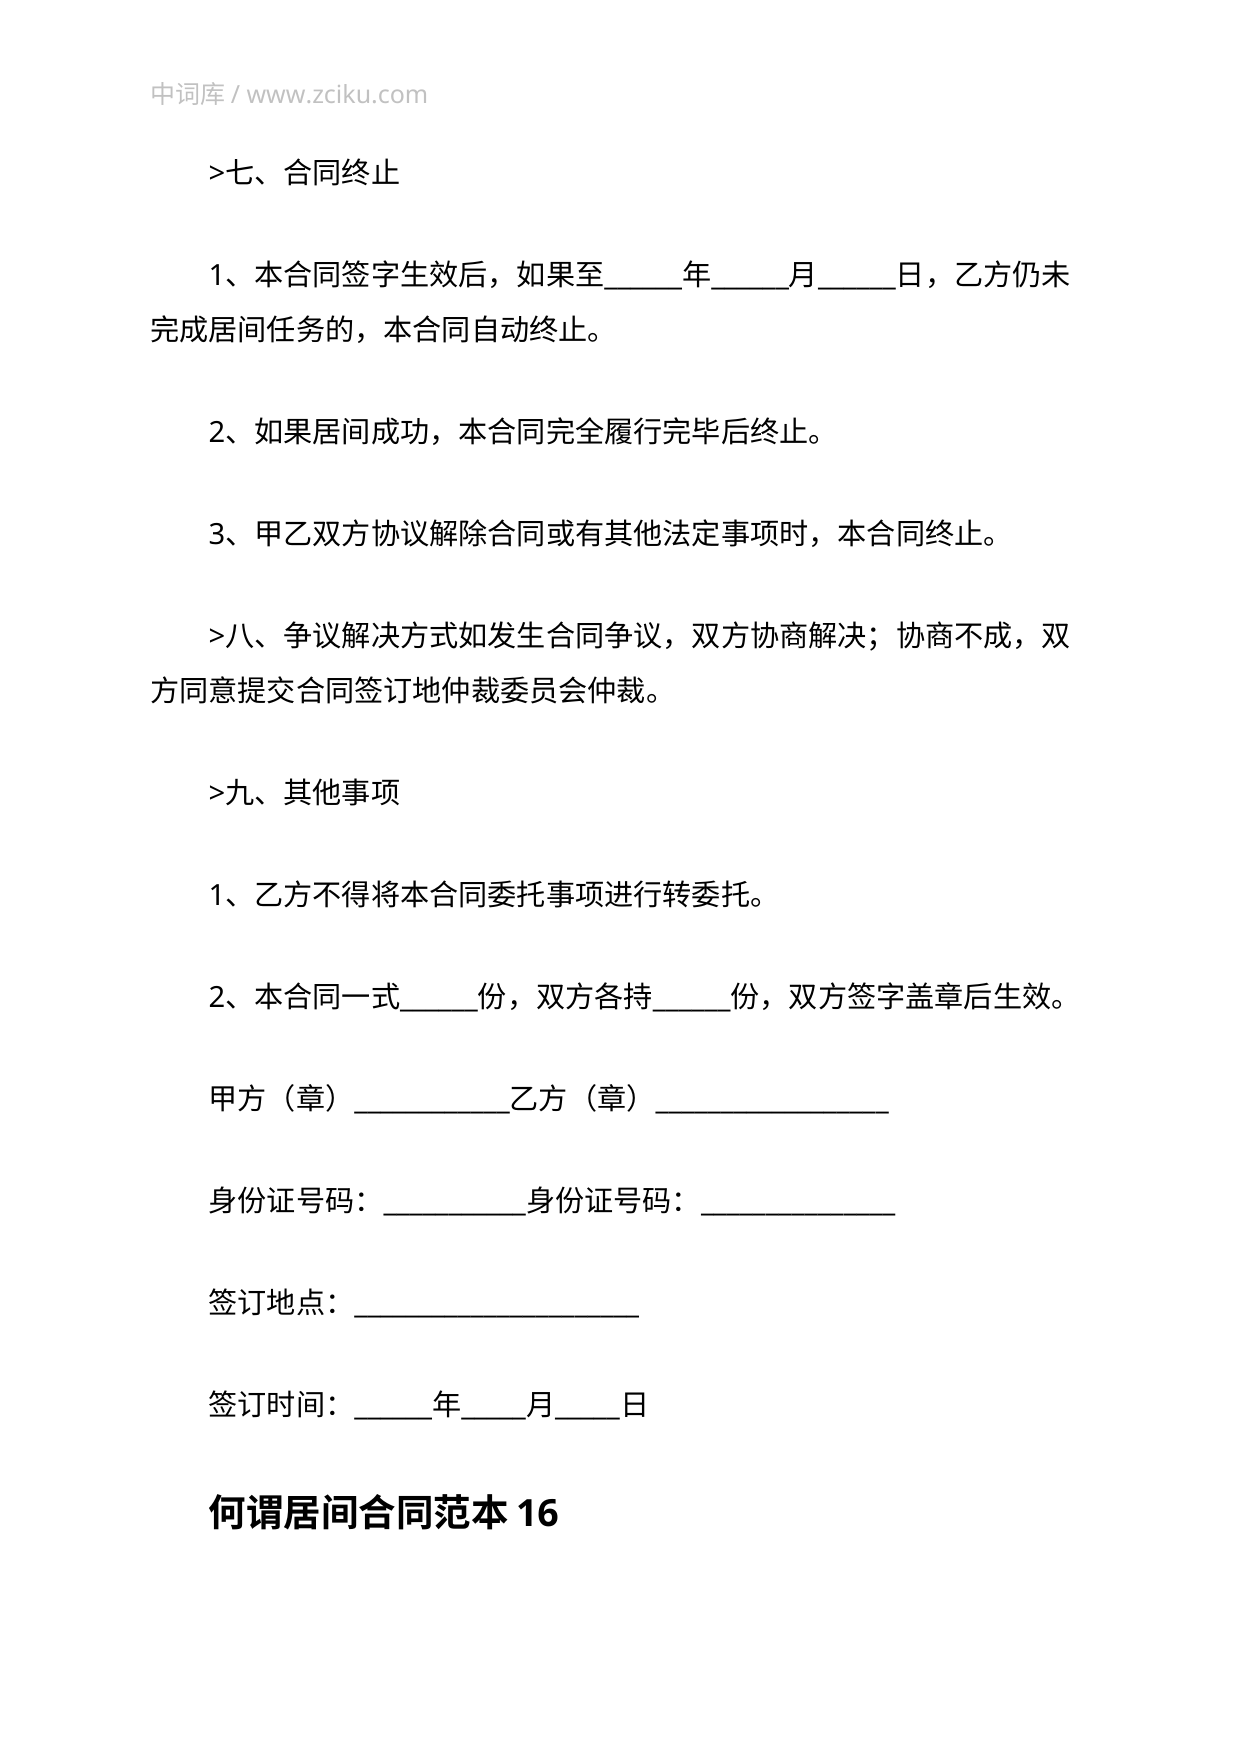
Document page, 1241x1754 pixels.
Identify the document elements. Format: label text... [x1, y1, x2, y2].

text 签订时间：______年_____月_____日 [150, 1381, 1090, 1424]
text >九、其他事项 [150, 769, 1090, 812]
text 2、如果居间成功，本合同完全履行完毕后终止。 [150, 409, 1090, 451]
text 甲方（章）____________乙方（章）__________________ [150, 1075, 1090, 1118]
text 签订地点：______________________ [150, 1279, 1090, 1322]
text 2、本合同一式______份，双方各持______份，双方签字盖章后生效。 [150, 973, 1090, 1016]
text 身份证号码：___________身份证号码：_______________ [150, 1177, 1090, 1220]
text >七、合同终止 [150, 150, 1090, 192]
text 1、乙方不得将本合同委托事项进行转委托。 [150, 871, 1090, 914]
text >八、争议解决方式如发生合同争议，双方协商解决；协商不成，双方同意提交合同签订地仲裁委员会仲裁。 [150, 613, 1090, 710]
text 1、本合同签字生效后，如果至______年______月______日，乙方仍未完成居间任务的，本合同自动终止。 [150, 252, 1090, 349]
text 何谓居间合同范本16 [150, 1483, 1090, 1538]
text 3、甲乙双方协议解除合同或有其他法定事项时，本合同终止。 [150, 511, 1090, 553]
